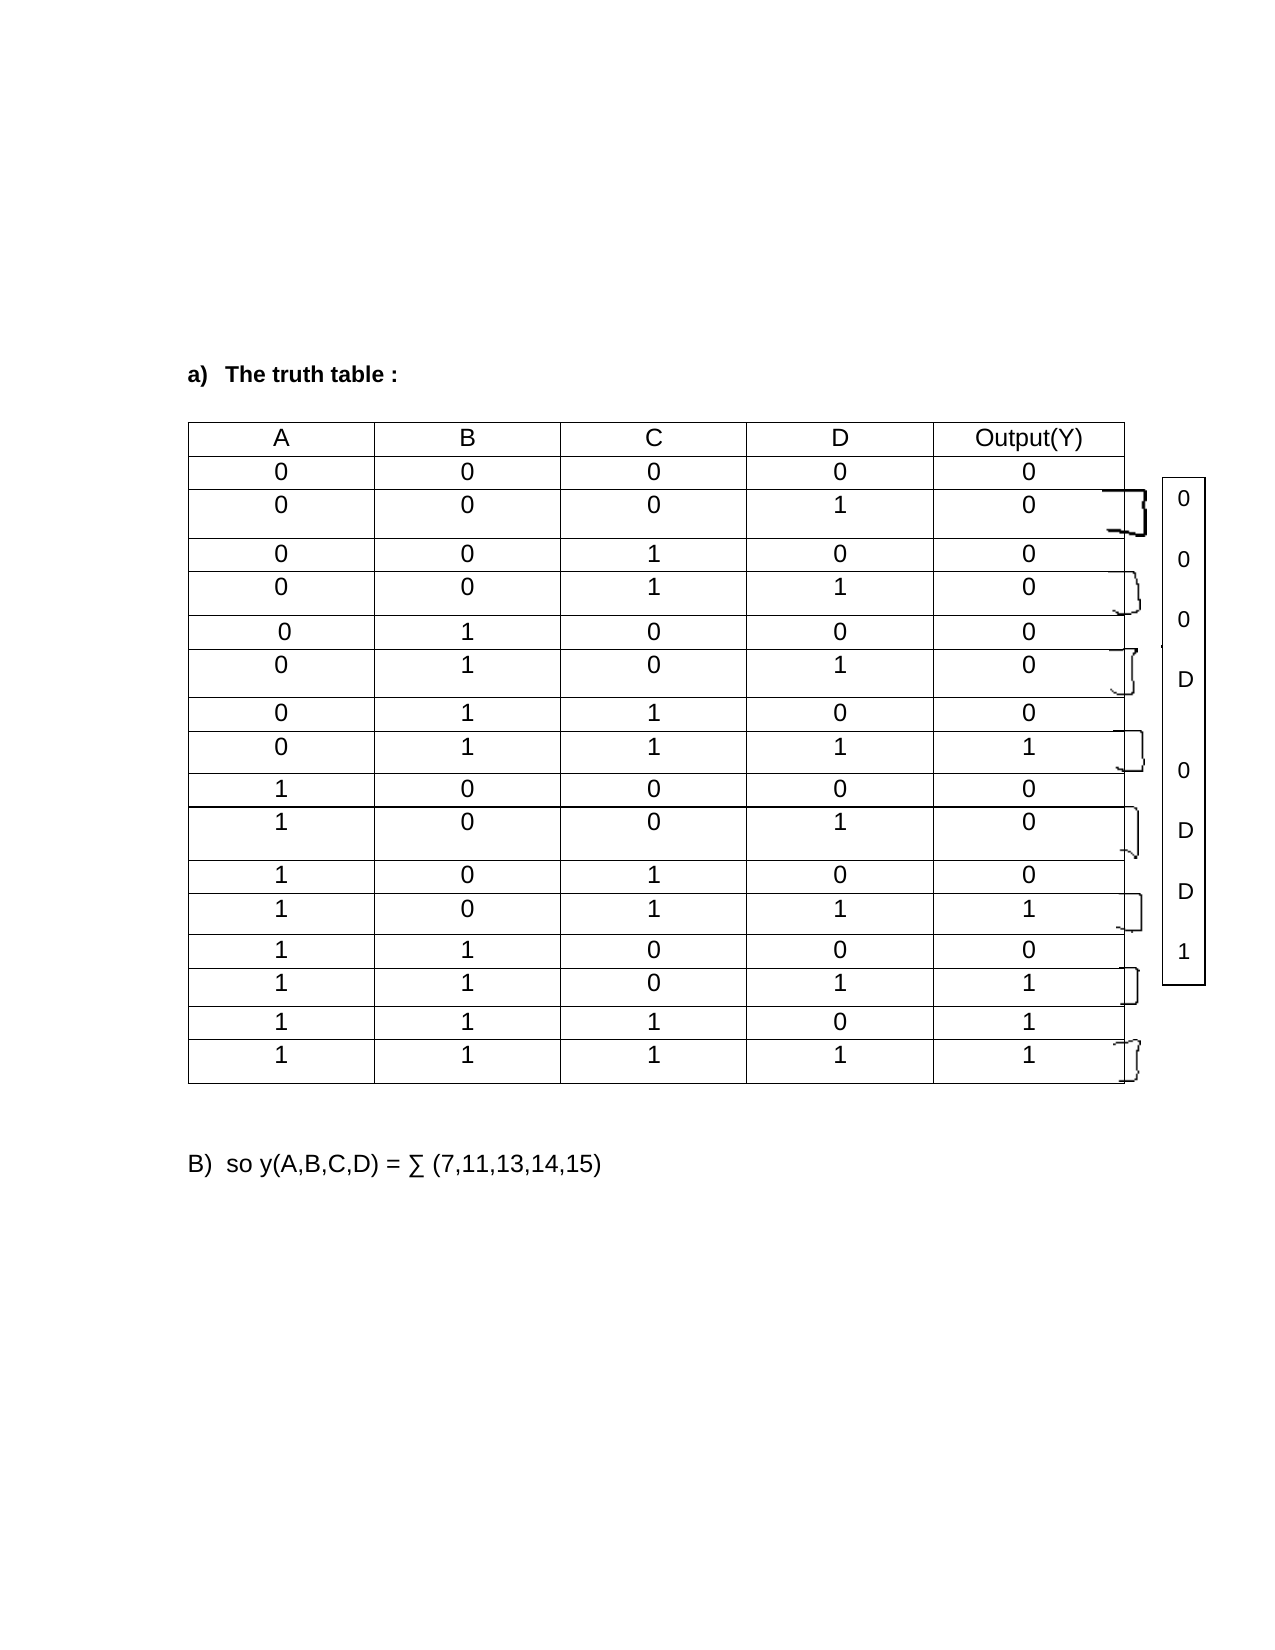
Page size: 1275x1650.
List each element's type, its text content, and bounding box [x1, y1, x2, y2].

table_cell 1 [747, 572, 933, 615]
picture [1119, 967, 1140, 1005]
table_cell 0 [934, 698, 1124, 731]
table_cell 0 [561, 616, 746, 649]
table_cell 1 [747, 650, 933, 697]
table_cell 1 [747, 732, 933, 773]
table_cell 0 [561, 935, 746, 967]
picture [1109, 648, 1138, 697]
table_cell 0 [189, 616, 374, 649]
table_cell 1 [561, 698, 746, 731]
picture [1102, 489, 1147, 537]
picture [1113, 1039, 1141, 1082]
table_cell 0 [934, 457, 1124, 489]
table_cell 0 [189, 539, 374, 571]
table_cell 1 [561, 1040, 746, 1082]
table_cell 1 [189, 808, 374, 859]
table_cell 0 [747, 1007, 933, 1039]
table_cell 1 [189, 935, 374, 967]
table_cell 1 [934, 732, 1124, 773]
table_cell 0 [934, 616, 1124, 649]
table_cell 0 [561, 650, 746, 697]
picture [1113, 730, 1145, 772]
table_cell 0 [747, 935, 933, 967]
table_cell 0 [747, 616, 933, 649]
table_cell 0 [375, 539, 560, 571]
table_cell 0 [747, 457, 933, 489]
table_cell 1 [375, 1040, 560, 1082]
table_cell 1 [561, 894, 746, 934]
table_cell 0 [747, 861, 933, 893]
table_cell 0 [375, 861, 560, 893]
table_cell 0 [934, 650, 1109, 697]
table_cell 0 [934, 861, 1124, 893]
table_cell 1 [747, 808, 933, 859]
table_cell 0 [934, 572, 1108, 615]
table_cell 1 [561, 539, 746, 571]
table_cell 1 [189, 861, 374, 893]
table_cell 1 [747, 1040, 933, 1082]
table_cell 0 [561, 808, 746, 859]
table_cell 0 [561, 490, 746, 538]
table_cell 1 [189, 969, 374, 1006]
table_cell 0 [189, 457, 374, 489]
table_cell 0 [934, 490, 1124, 538]
table_cell 0 [189, 572, 374, 615]
table_cell 0 [189, 698, 374, 731]
table_cell 1 [747, 894, 933, 934]
picture [1108, 571, 1141, 615]
table_cell 0 [375, 457, 560, 489]
table_cell 0 [375, 572, 560, 615]
table_cell 0 [747, 698, 933, 731]
table_cell 1 [375, 1007, 560, 1039]
text B) so y(A,B,C,D) = ∑ (7,11,13,14,15) [187, 1149, 1125, 1178]
picture [1116, 893, 1144, 933]
table_cell 0 [747, 539, 933, 571]
table_cell 0 [747, 774, 933, 806]
table_cell 0 [934, 935, 1124, 967]
table_cell 1 [561, 1007, 746, 1039]
table_header C [561, 423, 746, 456]
table_cell 1 [747, 490, 933, 538]
table_header A [189, 423, 374, 456]
table_cell 1 [561, 572, 746, 615]
table_cell 1 [189, 1007, 374, 1039]
table_cell 0 [189, 732, 374, 773]
table_cell 1 [561, 732, 746, 773]
table_cell 0 [934, 774, 1124, 806]
table_cell 0 [375, 774, 560, 806]
table_header Output(Y) [934, 423, 1124, 456]
table_cell 1 [934, 969, 1124, 1006]
table_cell 1 [561, 861, 746, 893]
table_cell 1 [375, 935, 560, 967]
table_cell 1 [934, 1007, 1124, 1039]
table_cell 1 [189, 1040, 374, 1082]
table_cell 1 [934, 1040, 1113, 1082]
table_cell 0 [189, 490, 374, 538]
table_cell 0 [375, 490, 560, 538]
picture [1114, 806, 1139, 859]
table_cell 1 [934, 894, 1124, 934]
table_cell 0 [934, 808, 1114, 859]
table_cell 0 [189, 650, 374, 697]
table_cell 0 [934, 539, 1124, 571]
table_cell 1 [375, 969, 560, 1006]
table_cell 1 [747, 969, 933, 1006]
table_cell 1 [375, 698, 560, 731]
table_cell 1 [189, 774, 374, 806]
table_cell 0 [561, 774, 746, 806]
table_cell 1 [375, 650, 560, 697]
table_cell 0 [561, 457, 746, 489]
list The truth table : [187, 361, 1125, 388]
table_cell 0 [375, 808, 560, 859]
table_header B [375, 423, 560, 456]
table_cell 0 [561, 969, 746, 1006]
table_cell 1 [375, 732, 560, 773]
table_cell 1 [189, 894, 374, 934]
table_header D [747, 423, 933, 456]
table_cell 0 [375, 894, 560, 934]
table_cell 1 [375, 616, 560, 649]
